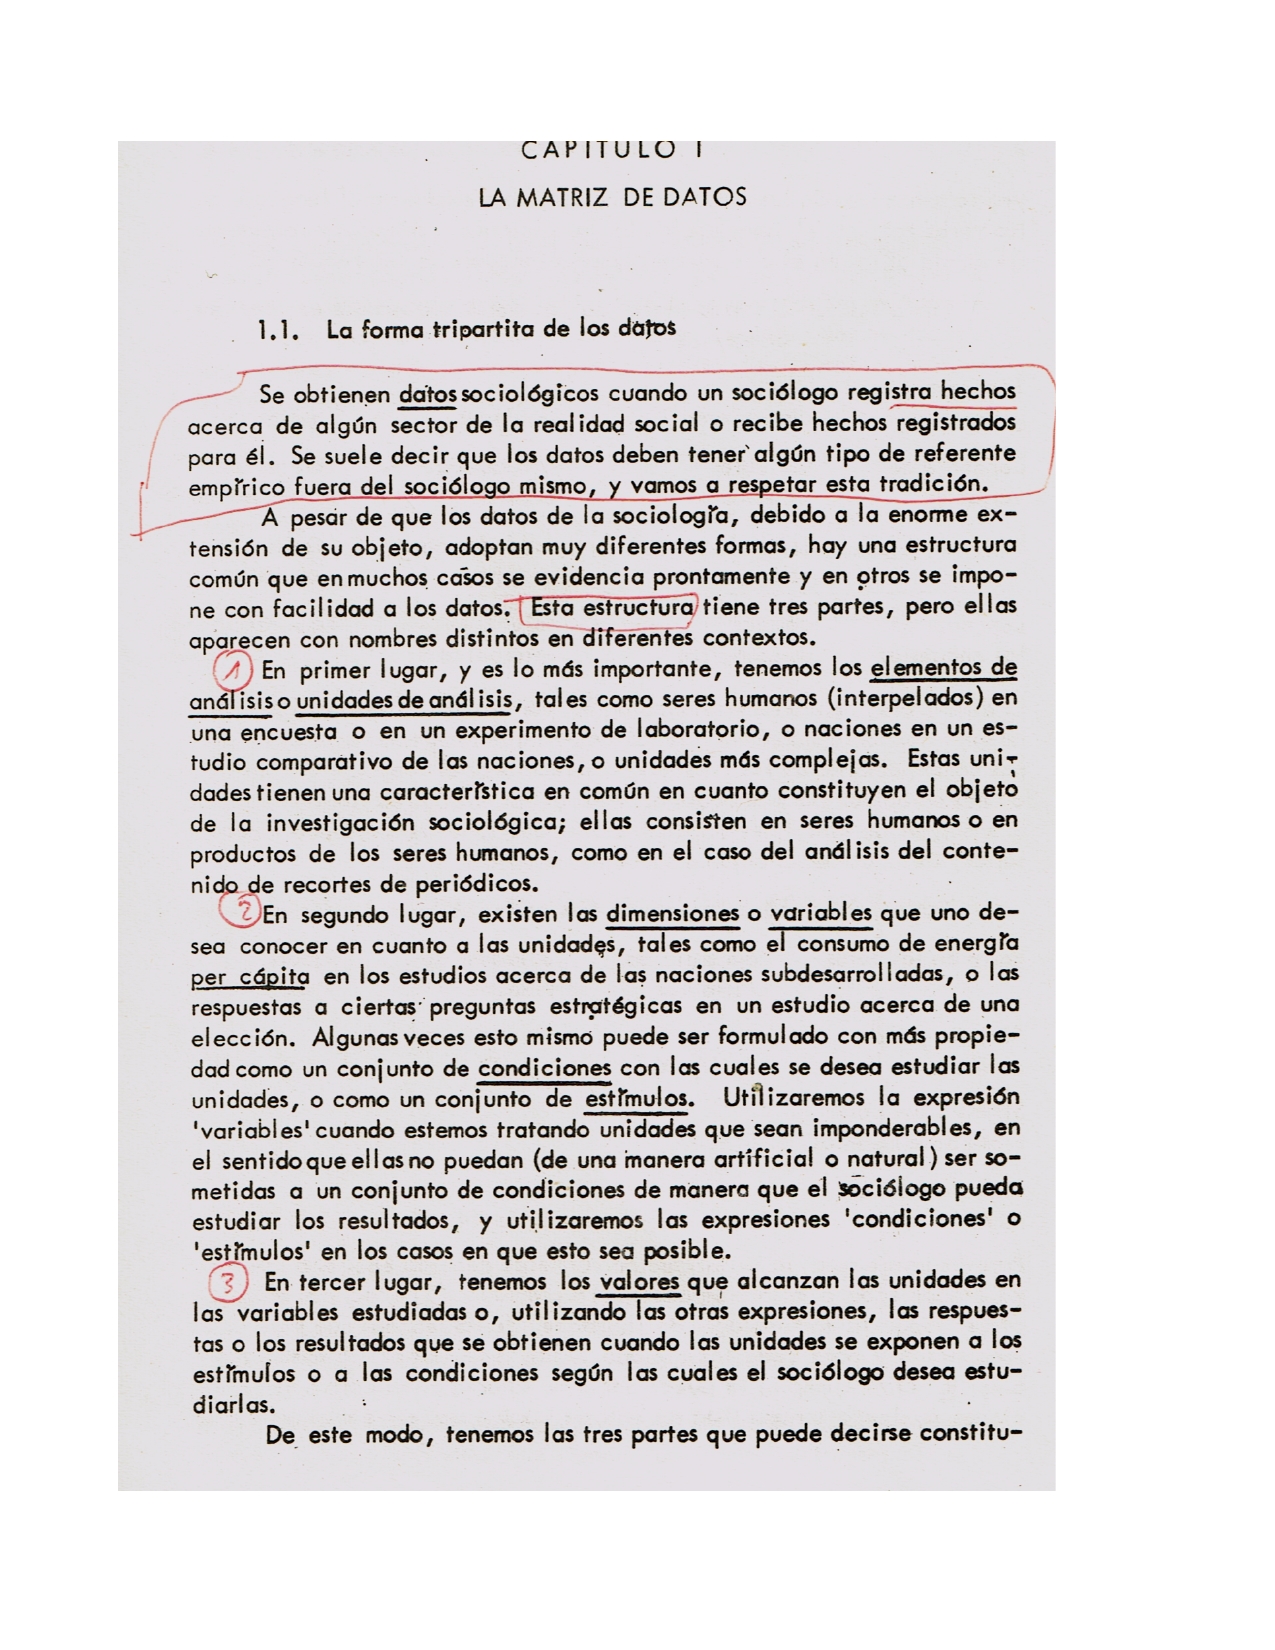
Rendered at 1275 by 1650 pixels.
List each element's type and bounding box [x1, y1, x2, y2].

picture [118, 141, 1056, 1491]
